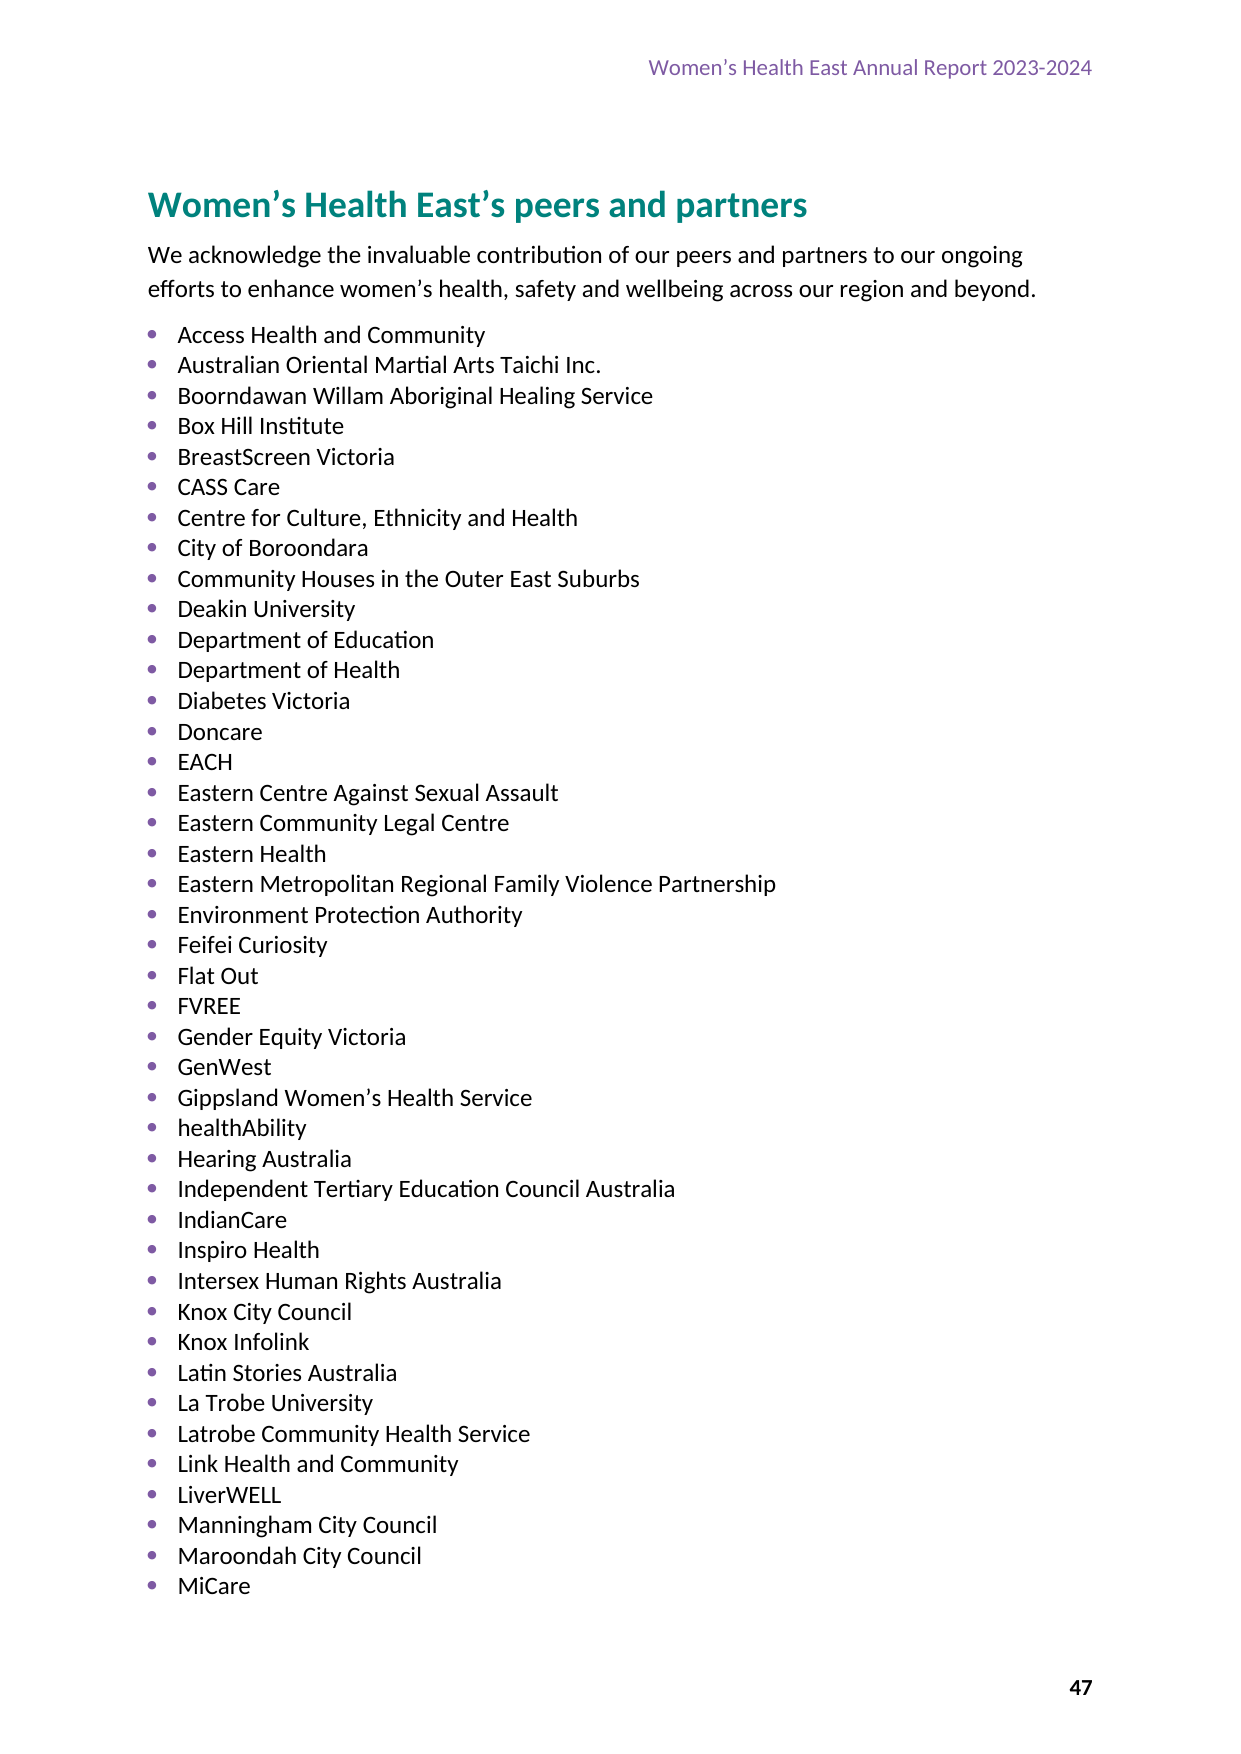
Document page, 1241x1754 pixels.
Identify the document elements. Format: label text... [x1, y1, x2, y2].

list Feifei Curiosity [148, 929, 1092, 960]
list healthAbility [148, 1112, 1092, 1143]
list Eastern Centre Against Sexual Assault [148, 777, 1092, 807]
list LiverWELL [148, 1479, 1092, 1509]
list Access Health and Community [148, 319, 1092, 349]
list Department of Health [148, 655, 1092, 685]
list Link Health and Community [148, 1448, 1092, 1479]
list CASS Care [148, 472, 1092, 502]
list Intersex Human Rights Australia [148, 1265, 1092, 1296]
list IndianCare [148, 1204, 1092, 1234]
text We acknowledge the invaluable contribution of our peers and partners to our ongoing efforts to enhance women’s health, safety and wellbeing across our region and beyond. [148, 239, 1092, 303]
list Deakin University [148, 594, 1092, 624]
list Environment Protection Authority [148, 899, 1092, 929]
list Doncare [148, 716, 1092, 746]
list Inspiro Health [148, 1234, 1092, 1265]
list Eastern Community Legal Centre [148, 807, 1092, 838]
list Knox Infolink [148, 1326, 1092, 1357]
list Maroondah City Council [148, 1540, 1092, 1570]
list Flat Out [148, 960, 1092, 990]
list Manningham City Council [148, 1509, 1092, 1540]
list Department of Education [148, 624, 1092, 655]
list Gender Equity Victoria [148, 1021, 1092, 1051]
list Eastern Health [148, 838, 1092, 868]
subtitle Women’s Health East’s peers and partners [148, 181, 1092, 227]
list Centre for Culture, Ethnicity and Health [148, 502, 1092, 533]
list Community Houses in the Outer East Suburbs [148, 563, 1092, 594]
list MiCare [148, 1570, 1092, 1601]
list Knox City Council [148, 1296, 1092, 1326]
list BreastScreen Victoria [148, 441, 1092, 472]
list Gippsland Women’s Health Service [148, 1082, 1092, 1112]
list City of Boroondara [148, 533, 1092, 563]
list Hearing Australia [148, 1143, 1092, 1173]
list Independent Tertiary Education Council Australia [148, 1173, 1092, 1204]
list Diabetes Victoria [148, 685, 1092, 716]
list EACH [148, 746, 1092, 777]
list La Trobe University [148, 1387, 1092, 1418]
list Latrobe Community Health Service [148, 1418, 1092, 1448]
list Australian Oriental Martial Arts Taichi Inc. [148, 349, 1092, 380]
list Boorndawan Willam Aboriginal Healing Service [148, 380, 1092, 411]
list FVREE [148, 990, 1092, 1021]
list Box Hill Institute [148, 411, 1092, 441]
list Eastern Metropolitan Regional Family Violence Partnership [148, 868, 1092, 899]
list Latin Stories Australia [148, 1357, 1092, 1387]
list GenWest [148, 1051, 1092, 1082]
